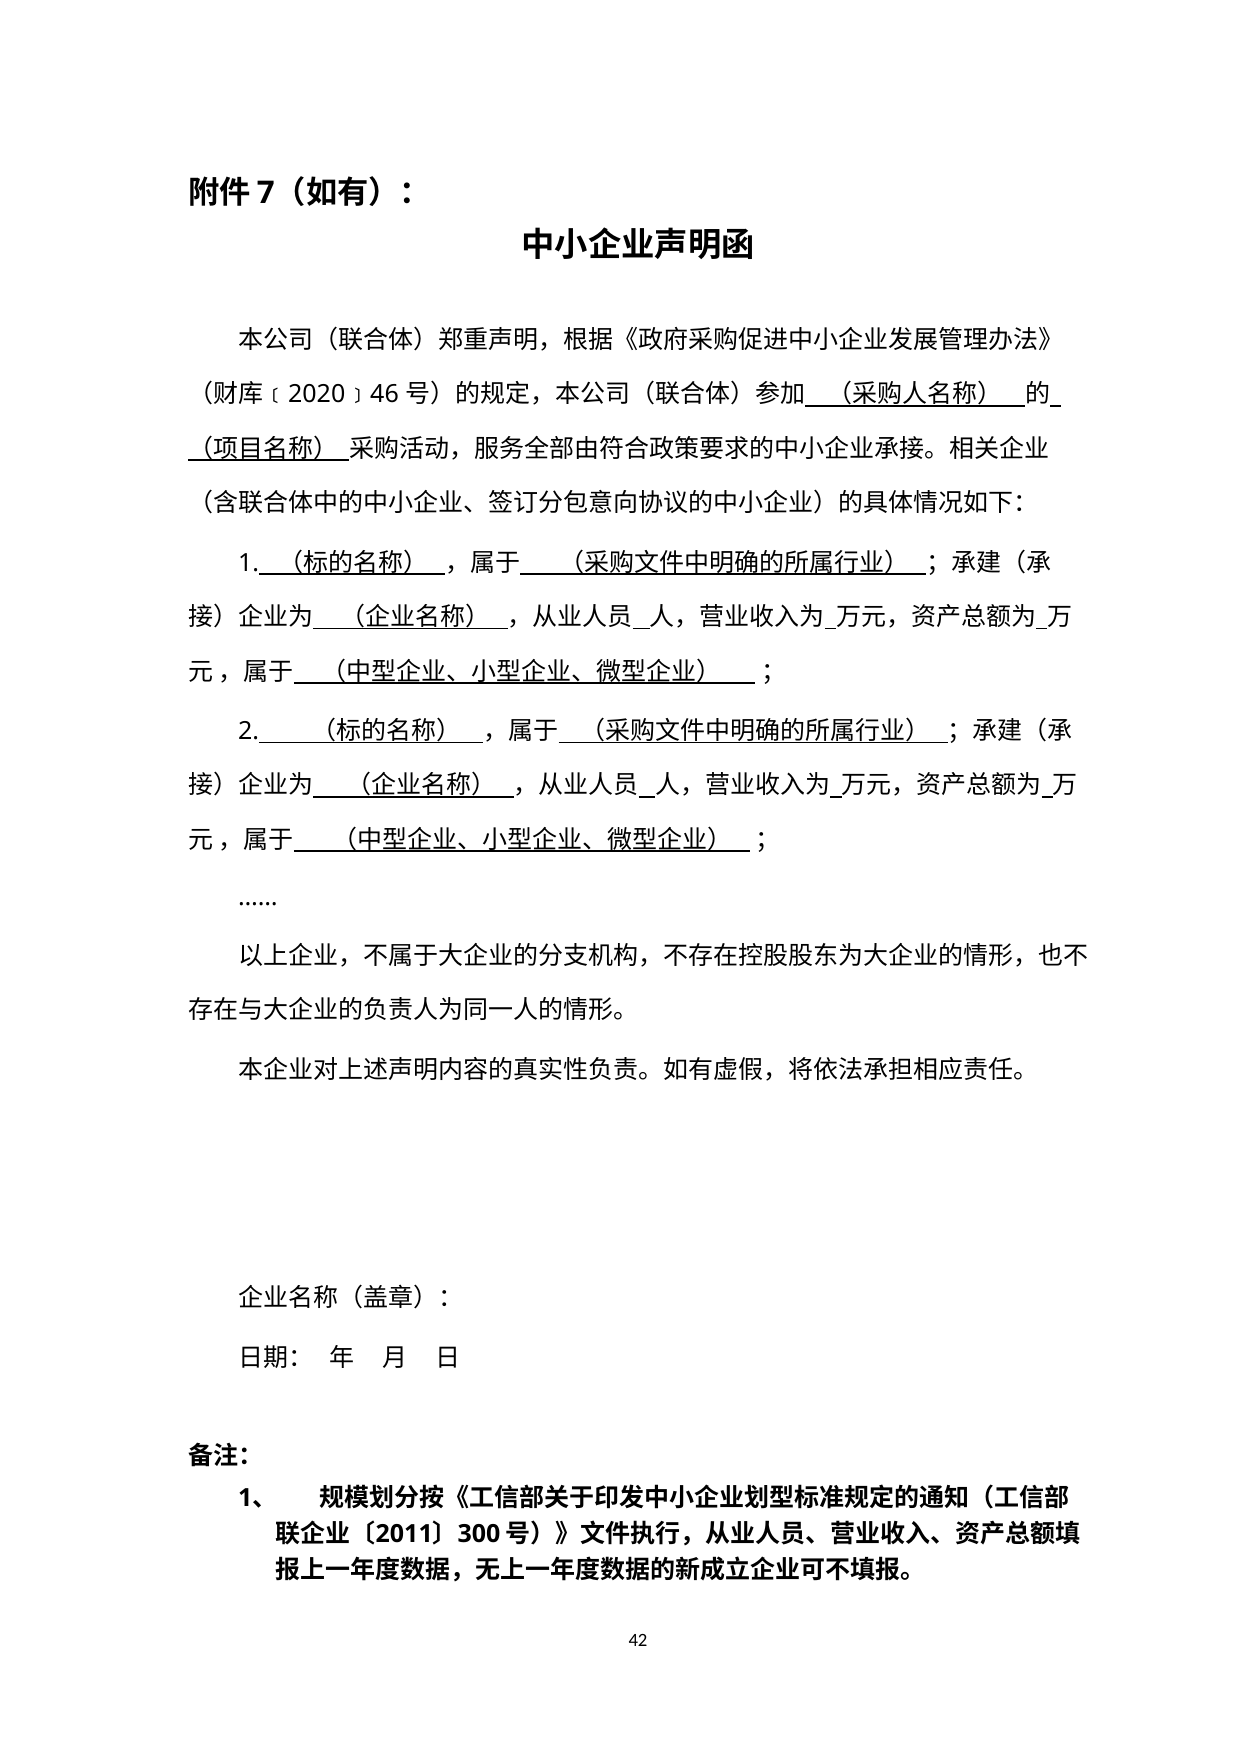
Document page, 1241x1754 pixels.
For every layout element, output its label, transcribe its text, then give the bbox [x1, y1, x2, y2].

text 1. （标的名称） ，属于 （采购文件中明确的所属行业） ；承建（承接）企业为 （企业名称） ，从业人员 人，营业收入为 万元，资产总额为 万元 ，属于 （中型企业、小型企业、微型企业） ； [188, 542, 1088, 687]
text 本公司（联合体）郑重声明，根据《政府采购促进中小企业发展管理办法》 （财库﹝2020﹞46 号）的规定，本公司（联合体）参加 （采购人名称） 的 （项目名称） 采购活动，服务全部由符合政策要求的中小企业承接。相关企业（含联合体中的中小企业、签订分包意向协议的中小企业）的具体情况如下： [188, 319, 1088, 519]
text 企业名称（盖章）： [188, 1277, 1088, 1314]
text 本企业对上述声明内容的真实性负责。如有虚假，将依法承担相应责任。 [188, 1049, 1088, 1085]
text 日期： 年 月 日 [188, 1337, 1088, 1373]
text 中小企业声明函 [188, 218, 1088, 266]
text 以上企业，不属于大企业的分支机构，不存在控股股东为大企业的情形，也不存在与大企业的负责人为同一人的情形。 [188, 935, 1088, 1026]
text …… [188, 879, 1088, 913]
list 规模划分按《工信部关于印发中小企业划型标准规定的通知（工信部联企业〔2011〕300号）》文件执行，从业人员、营业收入、资产总额填报上一年度数据，无上一年度数据的新成立企业可不填报。 [238, 1477, 1088, 1586]
text 备注： [188, 1436, 1088, 1472]
text 附件7（如有）： [188, 167, 1088, 213]
text 2. （标的名称） ，属于 （采购文件中明确的所属行业） ；承建（承接）企业为 （企业名称） ，从业人员 人，营业收入为 万元，资产总额为 万元 ，属于 （中型企业、小型企业、微型企业） ； [188, 711, 1088, 856]
